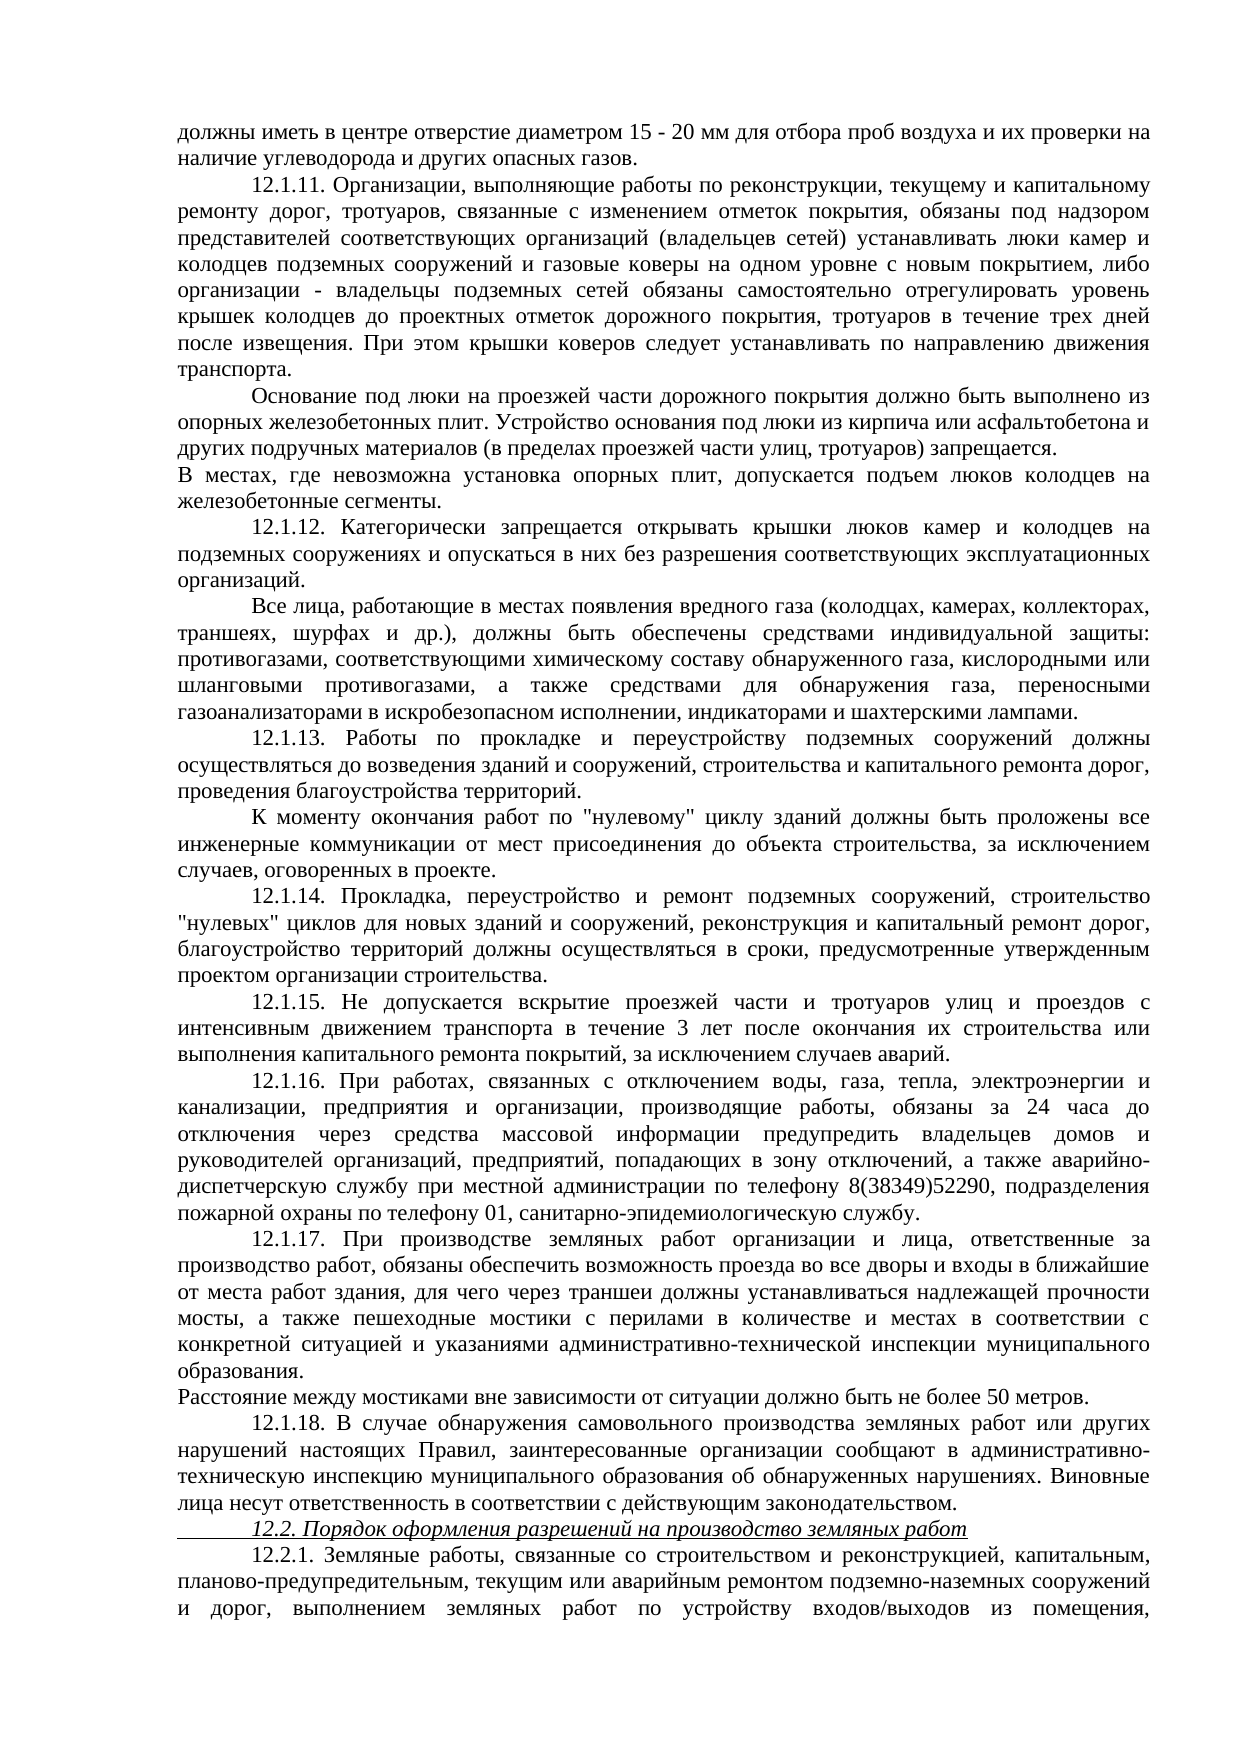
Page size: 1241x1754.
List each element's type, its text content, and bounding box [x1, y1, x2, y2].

text 12.1.11. Организации, выполняющие работы по реконструкции, текущему и капитальному ремонту дорог, тротуаров, связанные с изменением отметок покрытия, обязаны под надзором представителей соответствующих организаций (владельцев сетей) устанавливать люки камер и колодцев подземных сооружений и газовые коверы на одном уровне с новым покрытием, либо организации - владельцы подземных сетей обязаны самостоятельно отрегулировать уровень крышек колодцев до проектных отметок дорожного покрытия, тротуаров в течение трех дней после извещения. При этом крышки коверов следует устанавливать по направлению движения транспорта. [177, 171, 1152, 382]
text Основание под люки на проезжей части дорожного покрытия должно быть выполнено из опорных железобетонных плит. Устройство основания под люки из кирпича или асфальтобетона и других подручных материалов (в пределах проезжей части улиц, тротуаров) запрещается. [177, 382, 1152, 461]
text 12.1.14. Прокладка, переустройство и ремонт подземных сооружений, строительство "нулевых" циклов для новых зданий и сооружений, реконструкция и капитальный ремонт дорог, благоустройство территорий должны осуществляться в сроки, предусмотренные утвержденным проектом организации строительства. [177, 882, 1152, 988]
text Все лица, работающие в местах появления вредного газа (колодцах, камерах, коллекторах, траншеях, шурфах и др.), должны быть обеспечены средствами индивидуальной защиты: противогазами, соответствующими химическому составу обнаруженного газа, кислородными или шланговыми противогазами, а также средствами для обнаружения газа, переносными газоанализаторами в искробезопасном исполнении, индикаторами и шахтерскими лампами. [177, 592, 1152, 724]
text 12.2. Порядок оформления разрешений на производство земляных работ [177, 1515, 1152, 1541]
text Расстояние между мостиками вне зависимости от ситуации должно быть не более . [177, 1383, 1152, 1409]
text В местах, где невозможна установка опорных плит, допускается подъем люков колодцев на железобетонные сегменты. [177, 461, 1152, 513]
text 12.1.12. Категорически запрещается открывать крышки люков камер и колодцев на подземных сооружениях и опускаться в них без разрешения соответствующих эксплуатационных организаций. [177, 513, 1152, 592]
text 12.1.18. В случае обнаружения самовольного производства земляных работ или других нарушений настоящих Правил, заинтересованные организации сообщают в административно-техническую инспекцию муниципального образования об обнаруженных нарушениях. Виновные лица несут ответственность в соответствии с действующим законодательством. [177, 1409, 1152, 1515]
text 12.1.16. При работах, связанных с отключением воды, газа, тепла, электроэнергии и канализации, предприятия и организации, производящие работы, обязаны за 24 часа до отключения через средства массовой информации предупредить владельцев домов и руководителей организаций, предприятий, попадающих в зону отключений, а также аварийно-диспетчерскую службу при местной администрации по телефону 8(38349)52290, подразделения пожарной охраны по телефону 01, санитарно-эпидемиологическую службу. [177, 1067, 1152, 1225]
text К моменту окончания работ по "нулевому" циклу зданий должны быть проложены все инженерные коммуникации от мест присоединения до объекта строительства, за исключением случаев, оговоренных в проекте. [177, 803, 1152, 882]
text 12.1.17. При производстве земляных работ организации и лица, ответственные за производство работ, обязаны обеспечить возможность проезда во все дворы и входы в ближайшие от места работ здания, для чего через траншеи должны устанавливаться надлежащей прочности мосты, а также пешеходные мостики с перилами в количестве и местах в соответствии с конкретной ситуацией и указаниями административно-технической инспекции муниципального образования. [177, 1225, 1152, 1383]
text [177, 118, 1152, 171]
text 12.1.15. Не допускается вскрытие проезжей части и тротуаров улиц и проездов с интенсивным движением транспорта в течение 3 лет после окончания их строительства или выполнения капитального ремонта покрытий, за исключением случаев аварий. [177, 988, 1152, 1067]
text 12.1.13. Работы по прокладке и переустройству подземных сооружений должны осуществляться до возведения зданий и сооружений, строительства и капитального ремонта дорог, проведения благоустройства территорий. [177, 724, 1152, 803]
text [177, 1541, 1152, 1620]
